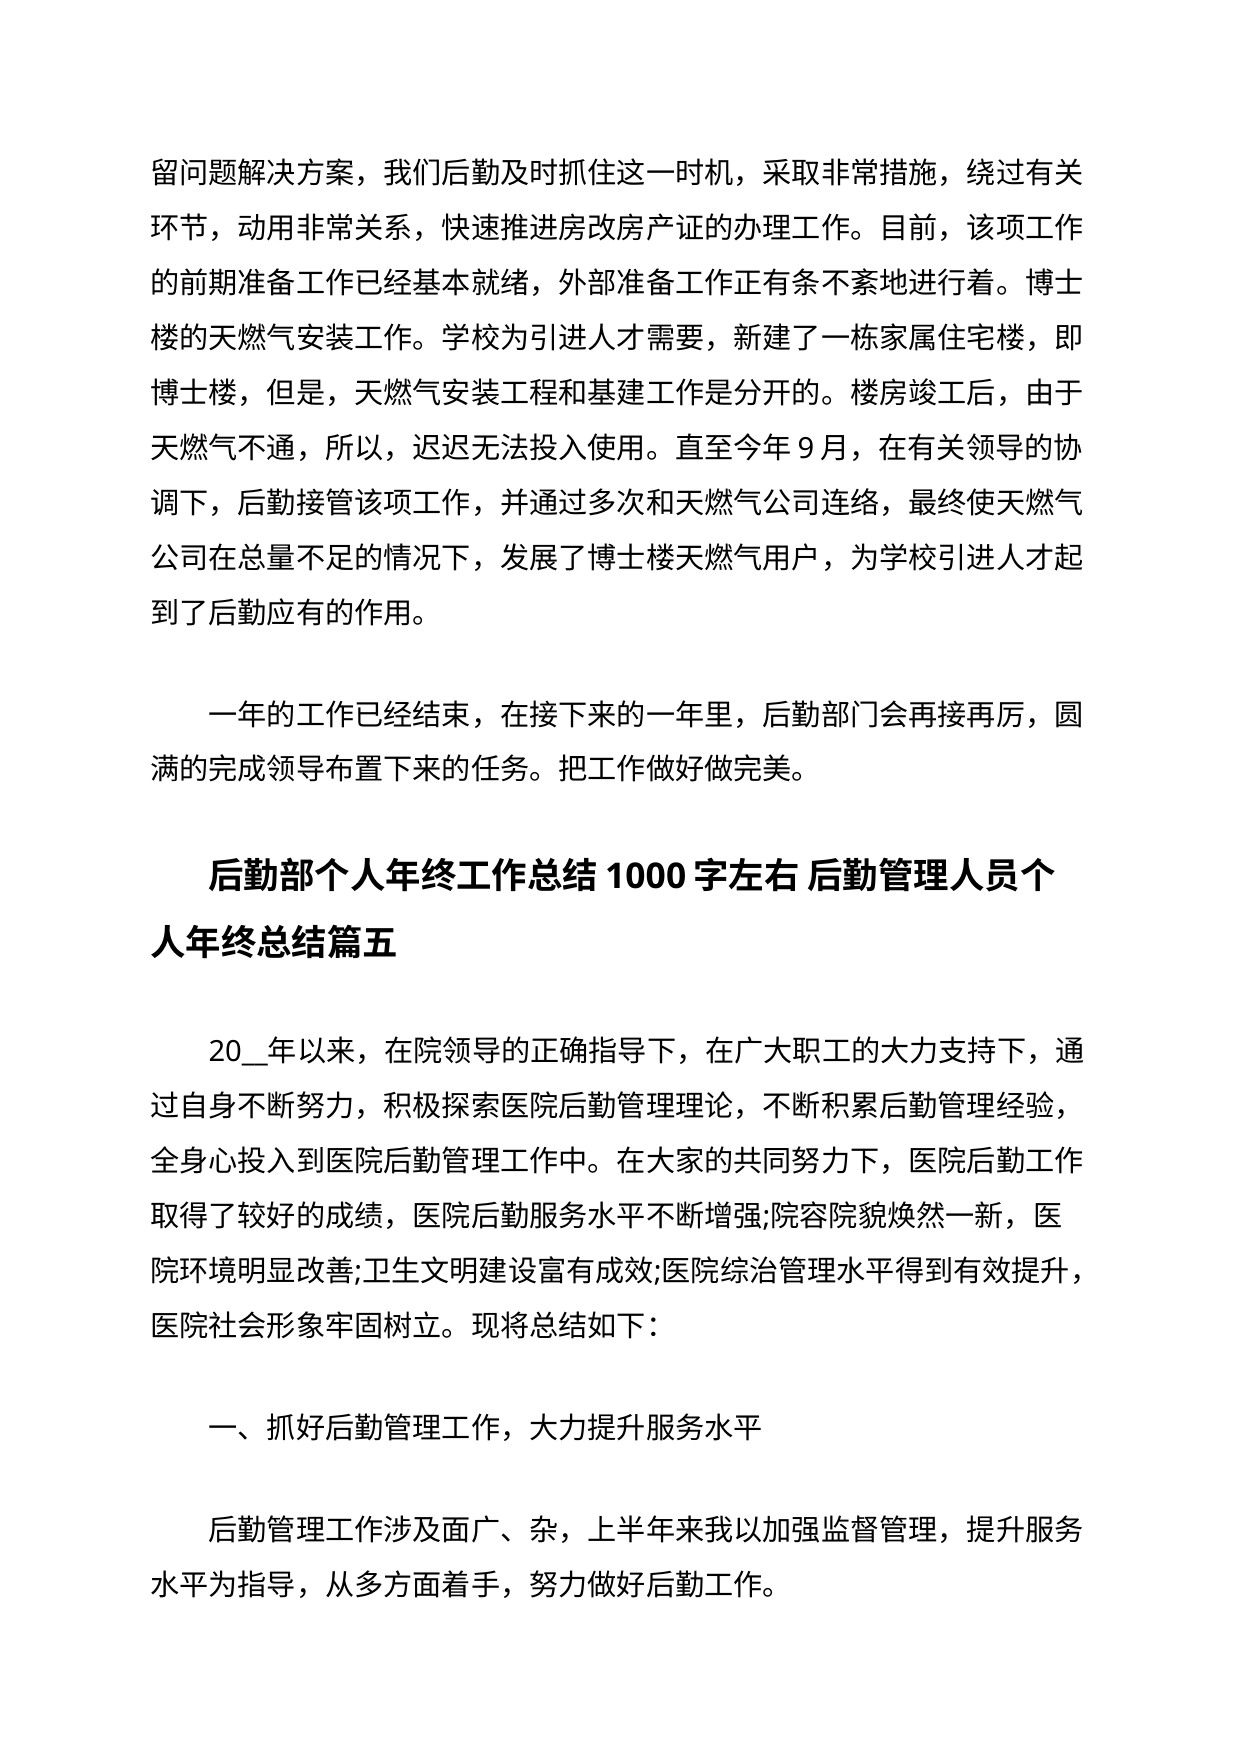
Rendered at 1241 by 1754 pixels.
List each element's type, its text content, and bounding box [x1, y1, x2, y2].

text 20__年以来，在院领导的正确指导下，在广大职工的大力支持下，通过自身不断努力，积极探索医院后勤管理理论，不断积累后勤管理经验，全身心投入到医院后勤管理工作中。在大家的共同努力下，医院后勤工作取得了较好的成绩，医院后勤服务水平不断增强;院容院貌焕然一新，医院环境明显改善;卫生文明建设富有成效;医院综治管理水平得到有效提升，医院社会形象牢固树立。现将总结如下： [150, 1028, 1090, 1345]
text 一年的工作已经结束，在接下来的一年里，后勤部门会再接再厉，圆满的完成领导布置下来的任务。把工作做好做完美。 [150, 691, 1090, 788]
text 后勤管理工作涉及面广、杂，上半年来我以加强监督管理，提升服务水平为指导，从多方面着手，努力做好后勤工作。 [150, 1506, 1090, 1603]
text 一、抓好后勤管理工作，大力提升服务水平 [150, 1404, 1090, 1447]
text 后勤部个人年终工作总结1000字左右 后勤管理人员个人年终总结篇五 [150, 848, 1090, 966]
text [150, 150, 1090, 632]
